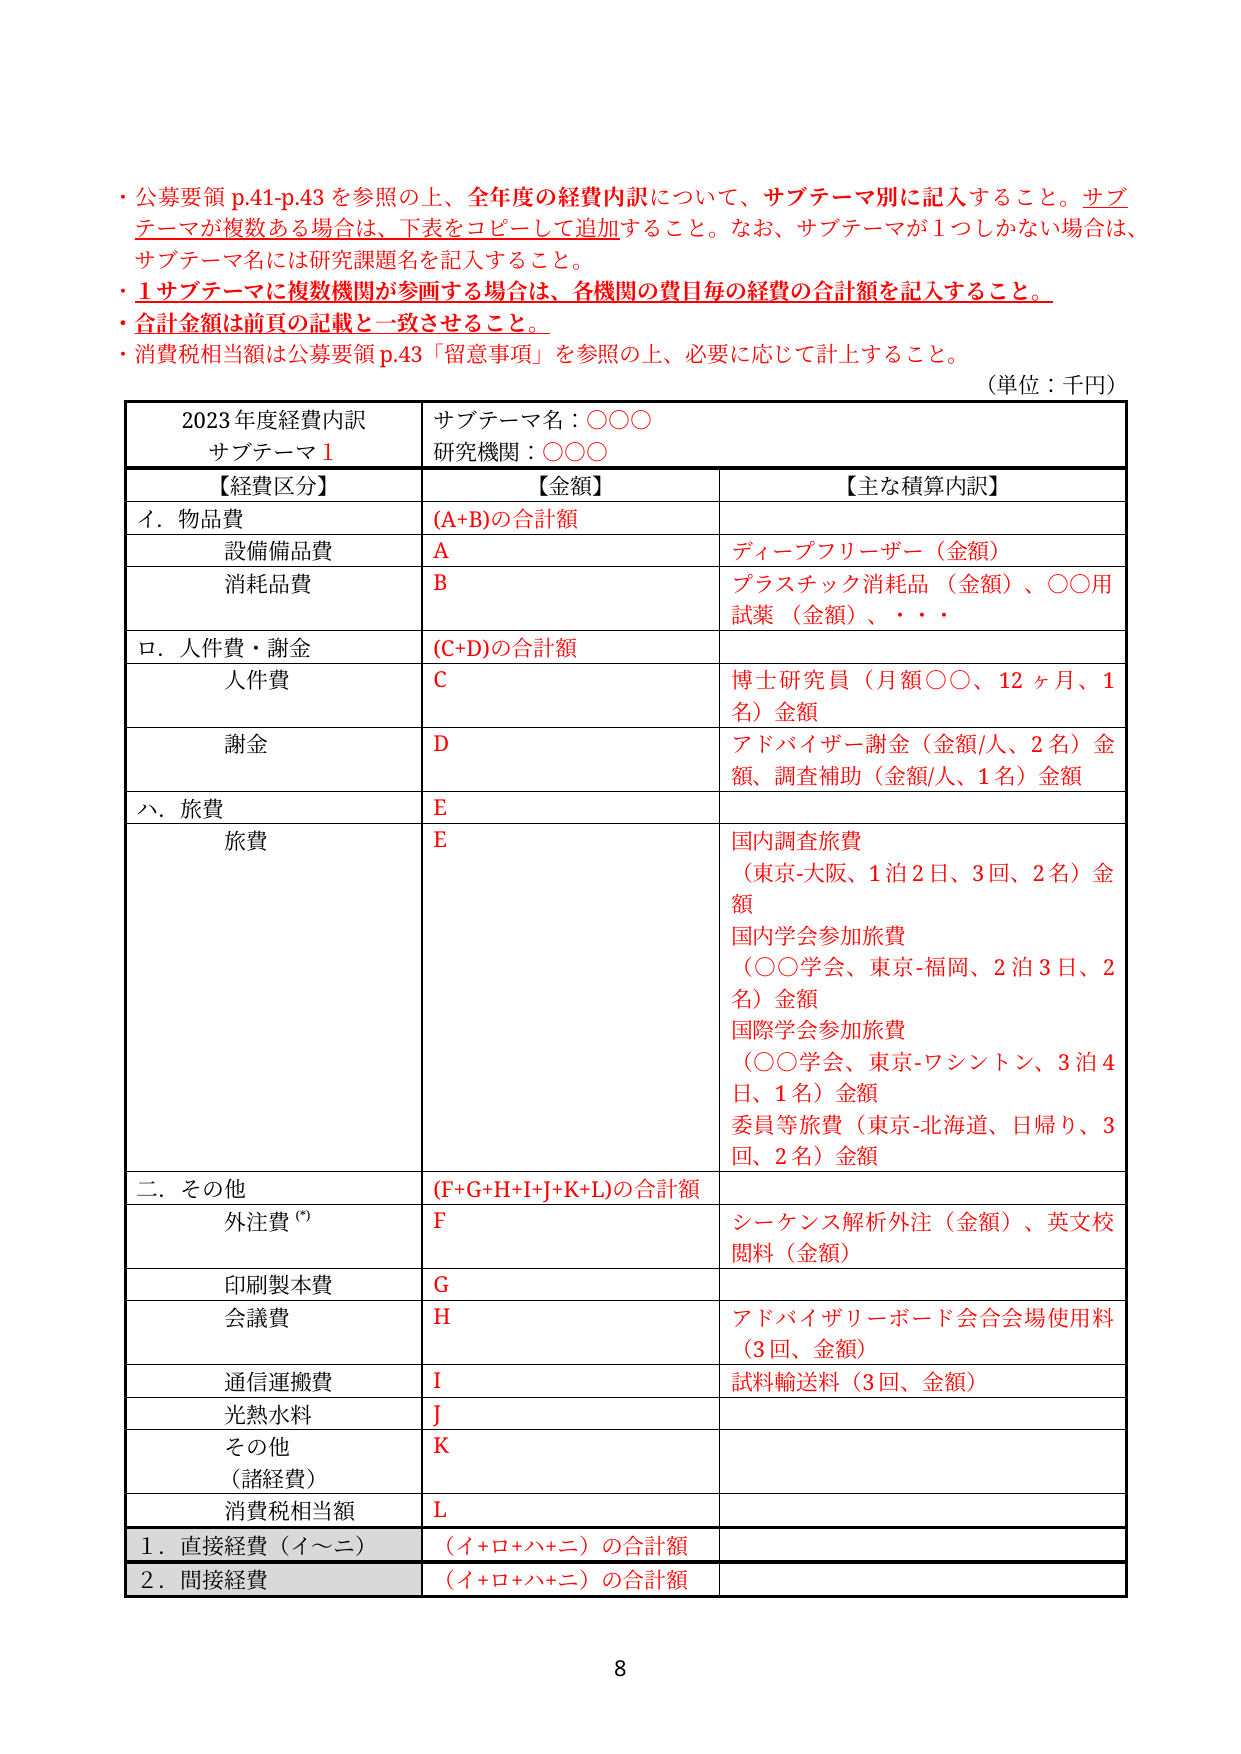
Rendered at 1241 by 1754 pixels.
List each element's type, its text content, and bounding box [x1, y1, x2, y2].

table_cell 【経費区分】 [127, 470, 421, 501]
table_cell 通信運搬費 [127, 1365, 421, 1397]
table_cell 人件費 [127, 664, 421, 727]
table_cell 二．その他 [127, 1172, 421, 1204]
table_cell 光熱水料 [127, 1398, 421, 1429]
table_cell [720, 631, 1125, 663]
table_cell 謝金 [127, 728, 421, 791]
table_cell H [423, 1301, 719, 1364]
table_cell （イ+ロ+ハ+ニ）の合計額 [423, 1529, 719, 1560]
table_cell ディープフリーザー（金額） [720, 535, 1125, 566]
table_cell [720, 1398, 1125, 1429]
table_cell 国内調査旅費 （東京-大阪、1泊2日、3回、2名）金額 国内学会参加旅費 （○○学会、東京-福岡、2泊3日、2名）金額 国際学会参加旅費 （○○学会、東京-ワシントン、3泊4日、1名）金額 委員等旅費（東京-北海道、日帰り、3回、2名）金額 [720, 824, 1125, 1171]
table_cell 【金額】 [423, 470, 719, 501]
table_cell １．直接経費（イ～ニ） [127, 1529, 421, 1560]
table_cell [720, 1529, 1125, 1560]
table_cell F [423, 1205, 719, 1268]
table_cell プラスチック消耗品 （金額）、○○用試薬 （金額）、・・・ [720, 567, 1125, 630]
table_cell 博士研究員（月額○○、12ヶ月、1名）金額 [720, 664, 1125, 727]
table_cell 旅費 [127, 824, 421, 1171]
table_cell 印刷製本費 [127, 1269, 421, 1300]
table_cell 設備備品費 [127, 535, 421, 566]
text （単位：千円） [112, 369, 1128, 400]
table_cell (A+B)の合計額 [423, 502, 719, 533]
table_cell G [423, 1269, 719, 1300]
text ・合計金額は前頁の記載と一致させること。 [112, 306, 1128, 337]
table_cell 消耗品費 [127, 567, 421, 630]
table_cell [720, 1269, 1125, 1300]
table_cell 試料輸送料（3回、金額） [720, 1365, 1125, 1397]
table_cell アドバイザリーボード会合会場使用料（3回、金額） [720, 1301, 1125, 1364]
table_cell ２．間接経費 [127, 1564, 421, 1595]
table_cell [720, 1430, 1125, 1493]
table_cell E [423, 824, 719, 1171]
table_cell ハ．旅費 [127, 792, 421, 823]
table_cell B [423, 567, 719, 630]
table_cell C [423, 664, 719, 727]
table_cell 会議費 [127, 1301, 421, 1364]
text ・消費税相当額は公募要領p.43「留意事項」を参照の上、必要に応じて計上すること。 [112, 337, 1128, 369]
table_cell K [423, 1430, 719, 1493]
table_cell D [423, 728, 719, 791]
table_cell 【主な積算内訳】 [720, 470, 1125, 501]
table_cell L [423, 1494, 719, 1526]
table_cell 消費税相当額 [127, 1494, 421, 1526]
table_header 2023年度経費内訳 サブテーマ１ [127, 403, 421, 466]
table_cell [720, 1564, 1125, 1595]
table_cell ロ．人件費・謝金 [127, 631, 421, 663]
table_cell イ．物品費 [127, 502, 421, 533]
table_cell (C+D)の合計額 [423, 631, 719, 663]
table_cell その他 （諸経費） [127, 1430, 421, 1493]
table_header サブテーマ名：○○○ 研究機関：○○○ [423, 403, 1125, 466]
text ・公募要領p.41-p.43を参照の上、全年度の経費内訳について、サブテーマ別に記入すること。サブテーマが複数ある場合は、下表をコピーして追加すること。なお、サブテーマが１つしかない場合は、サブテーマ名には研究課題名を記入すること。 [112, 180, 1128, 274]
table_cell A [423, 535, 719, 566]
table_cell 外注費 (*) [127, 1205, 421, 1268]
table_cell (F+G+H+I+J+K+L)の合計額 [423, 1172, 719, 1204]
text ・１サブテーマに複数機関が参画する場合は、各機関の費目毎の経費の合計額を記入すること。 [112, 274, 1128, 306]
table_cell I [423, 1365, 719, 1397]
table_cell シーケンス解析外注（金額）、英文校閲料（金額） [720, 1205, 1125, 1268]
table_cell J [423, 1398, 719, 1429]
table_cell （イ+ロ+ハ+ニ）の合計額の30％ [423, 1564, 719, 1595]
table_cell [720, 502, 1125, 533]
table_cell アドバイザー謝金（金額/人、2名）金額、調査補助（金額/人、1名）金額 [720, 728, 1125, 791]
table_cell [720, 1494, 1125, 1526]
table_cell [720, 1172, 1125, 1204]
table_cell E [423, 792, 719, 823]
table_cell [720, 792, 1125, 823]
